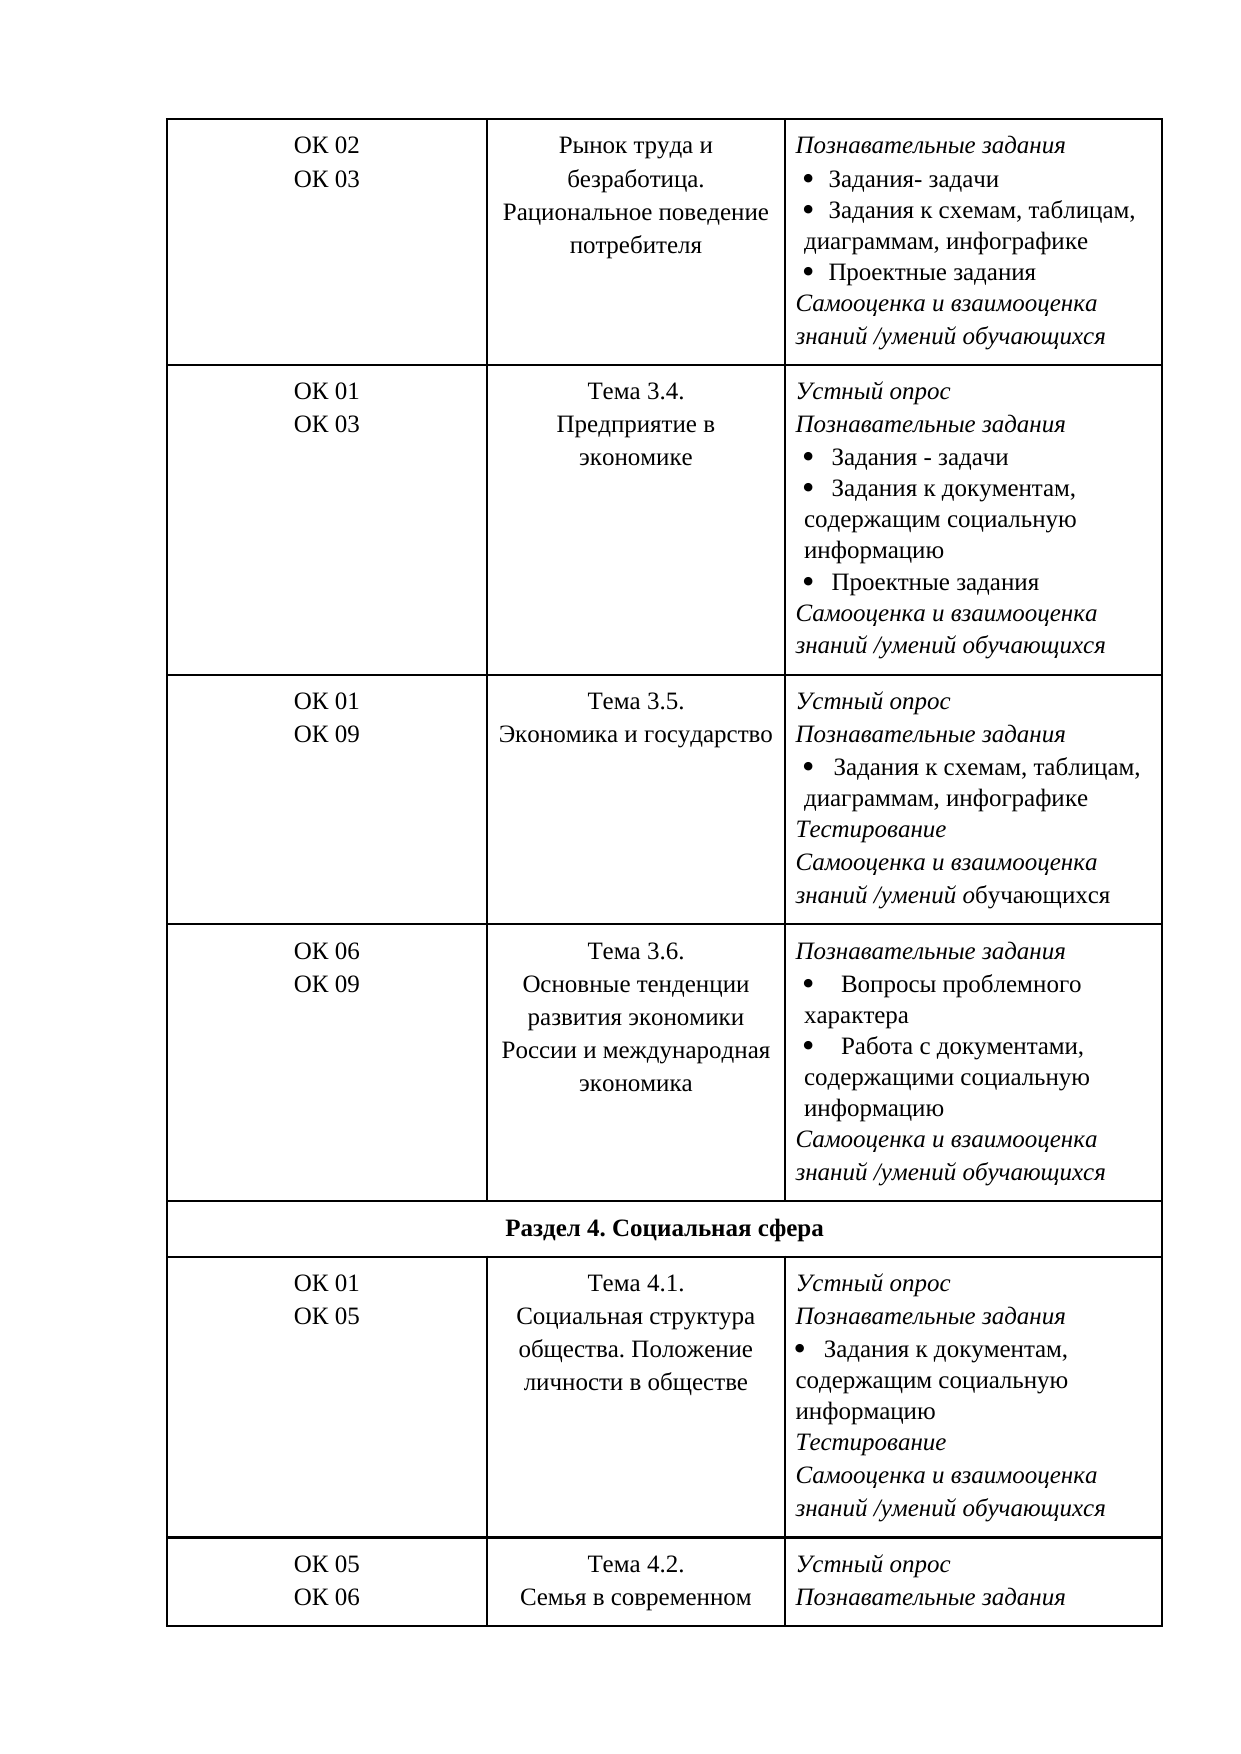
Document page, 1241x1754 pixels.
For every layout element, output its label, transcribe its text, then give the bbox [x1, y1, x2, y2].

table_cell ОК 06 ОК 09 [168, 925, 486, 1200]
table_cell ОК 01 ОК 02 ОК 03 [168, 120, 486, 364]
table_cell Тема 3.4. Предприятие в экономике [488, 366, 784, 674]
table_cell ОК 01 ОК 05 [168, 1258, 486, 1536]
table_cell ОК 05 ОК 06 [168, 1539, 486, 1625]
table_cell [786, 120, 1161, 364]
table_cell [786, 1539, 1161, 1625]
table_cell Устный опрос Познавательные задания Задания - задачи Задания к документам, содержащим социальную информацию Проектные задания Самооценка и взаимооценка знаний /умений обучающихся [786, 366, 1161, 674]
table_cell Тема 3.5. Экономика и государство [488, 676, 784, 923]
table_cell Познавательные задания Вопросы проблемного характера Работа с документами, содержащими социальную информацию Самооценка и взаимооценка знаний /умений обучающихся [786, 925, 1161, 1200]
table_cell Тема 3.6. Основные тенденции развития экономики России и международная экономика [488, 925, 784, 1200]
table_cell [488, 120, 784, 364]
table_cell Устный опрос Познавательные задания Задания к схемам, таблицам, диаграммам, инфографике Тестирование Самооценка и взаимооценка знаний /умений обучающихся [786, 676, 1161, 923]
table_cell Тема 4.1. Социальная структура общества. Положение личности в обществе [488, 1258, 784, 1536]
table_cell ОК 01 ОК 03 [168, 366, 486, 674]
table_cell Раздел 4. Социальная сфера [168, 1202, 1161, 1256]
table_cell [488, 1539, 784, 1625]
table_cell ОК 01 ОК 09 [168, 676, 486, 923]
